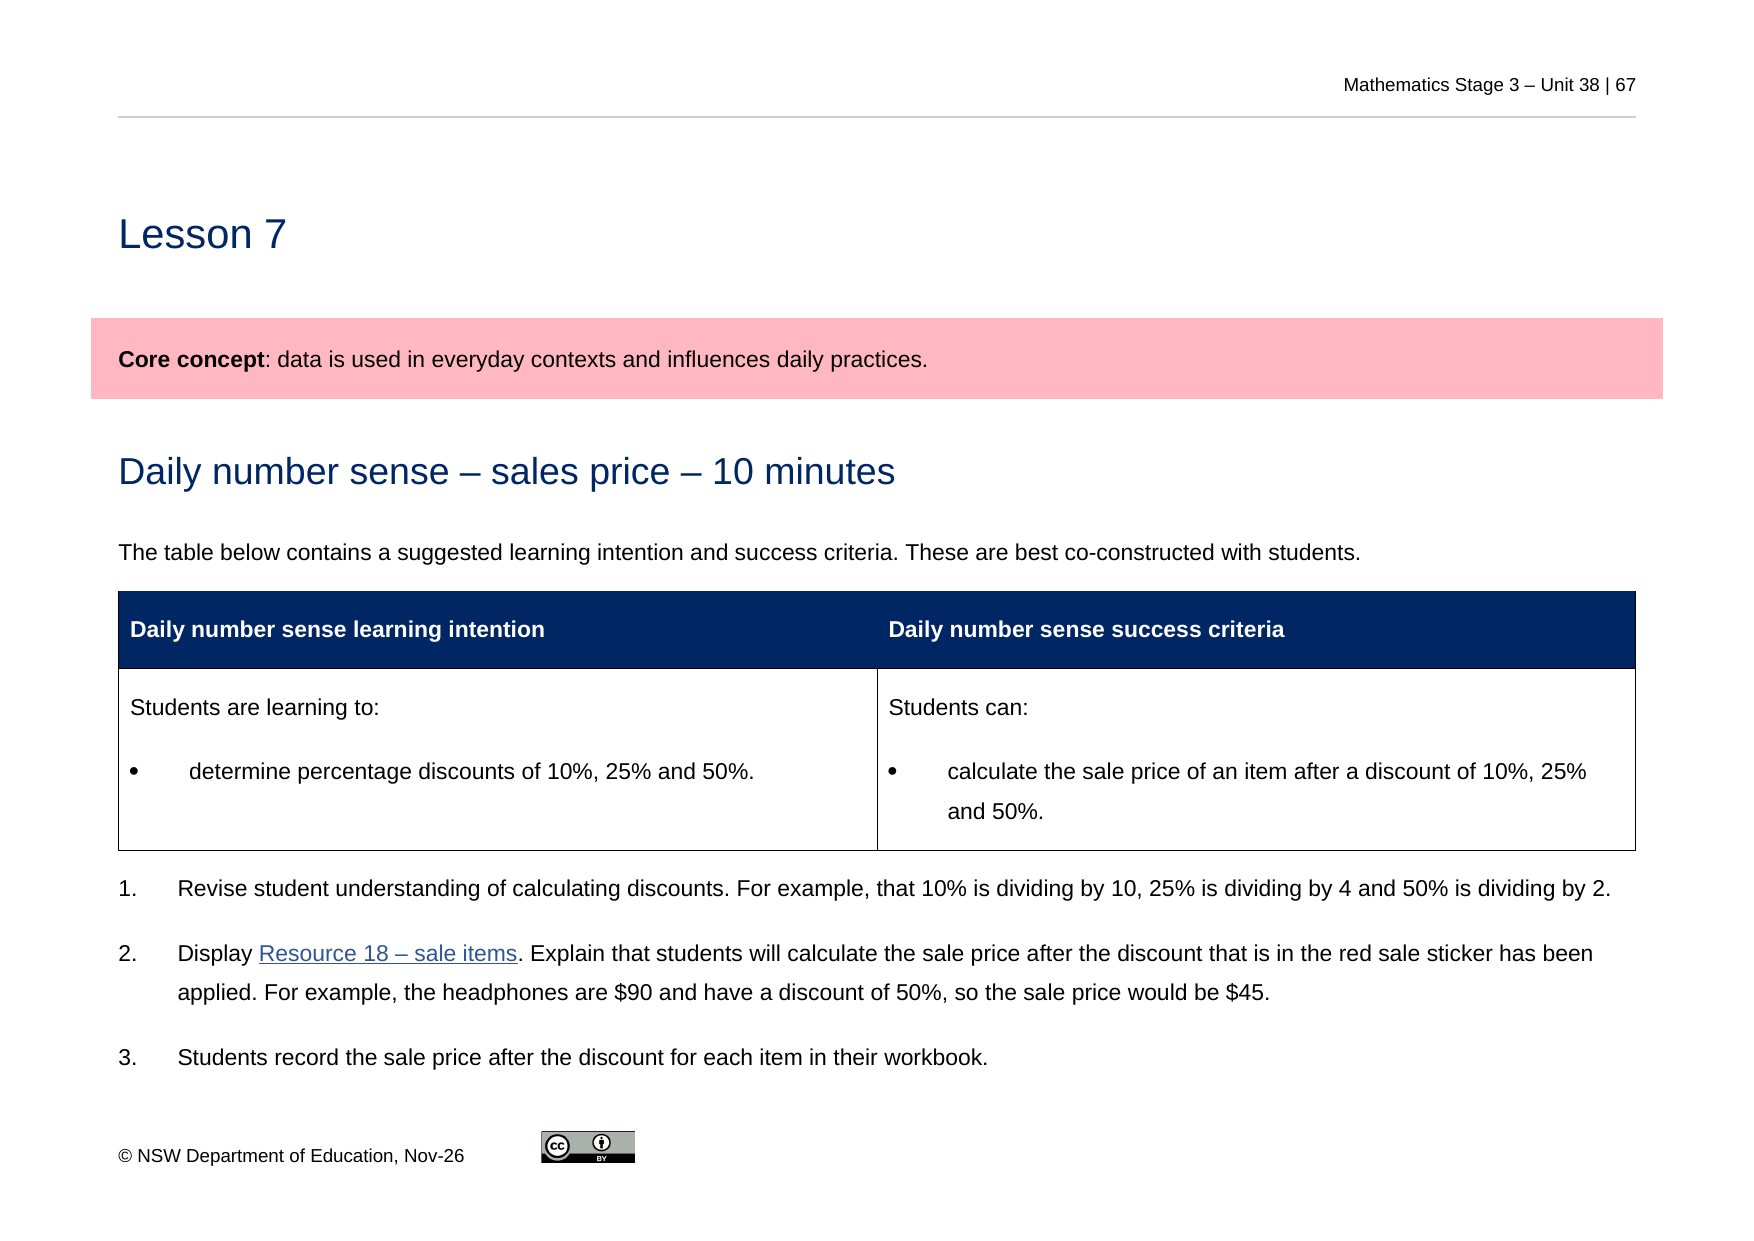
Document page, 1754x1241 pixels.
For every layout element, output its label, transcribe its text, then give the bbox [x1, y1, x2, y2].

list Students record the sale price after the discount for each item in their workbook. [118, 1044, 1636, 1070]
table_header Daily number sense success criteria [877, 591, 1635, 668]
subtitle Daily number sense – sales price – 10 minutes [118, 449, 1636, 493]
text Core concept: data is used in everyday contexts and influences daily practices. [97, 325, 1657, 393]
list Revise student understanding of calculating discounts. For example, that 10% is dividing by 10, 25% is dividing by 4 and 50% is dividing by 2. [118, 875, 1636, 902]
table_cell Students can: calculate the sale price of an item after a discount of 10%, 25% and 50%. [878, 669, 1635, 850]
picture [541, 1131, 635, 1163]
table_header Daily number sense learning intention [119, 591, 877, 668]
list Display Resource 18 – sale items. Explain that students will calculate the sale price after the discount that is in the red sale sticker has been applied. For example, the headphones are $90 and have a discount of 50%, so the sale price would be $45. [118, 940, 1636, 1006]
subtitle Lesson 7 [118, 209, 1636, 257]
text The table below contains a suggested learning intention and success criteria. These are best co-constructed with students. [118, 539, 1636, 566]
table_cell Students are learning to: determine percentage discounts of 10%, 25% and 50%. [119, 669, 877, 850]
